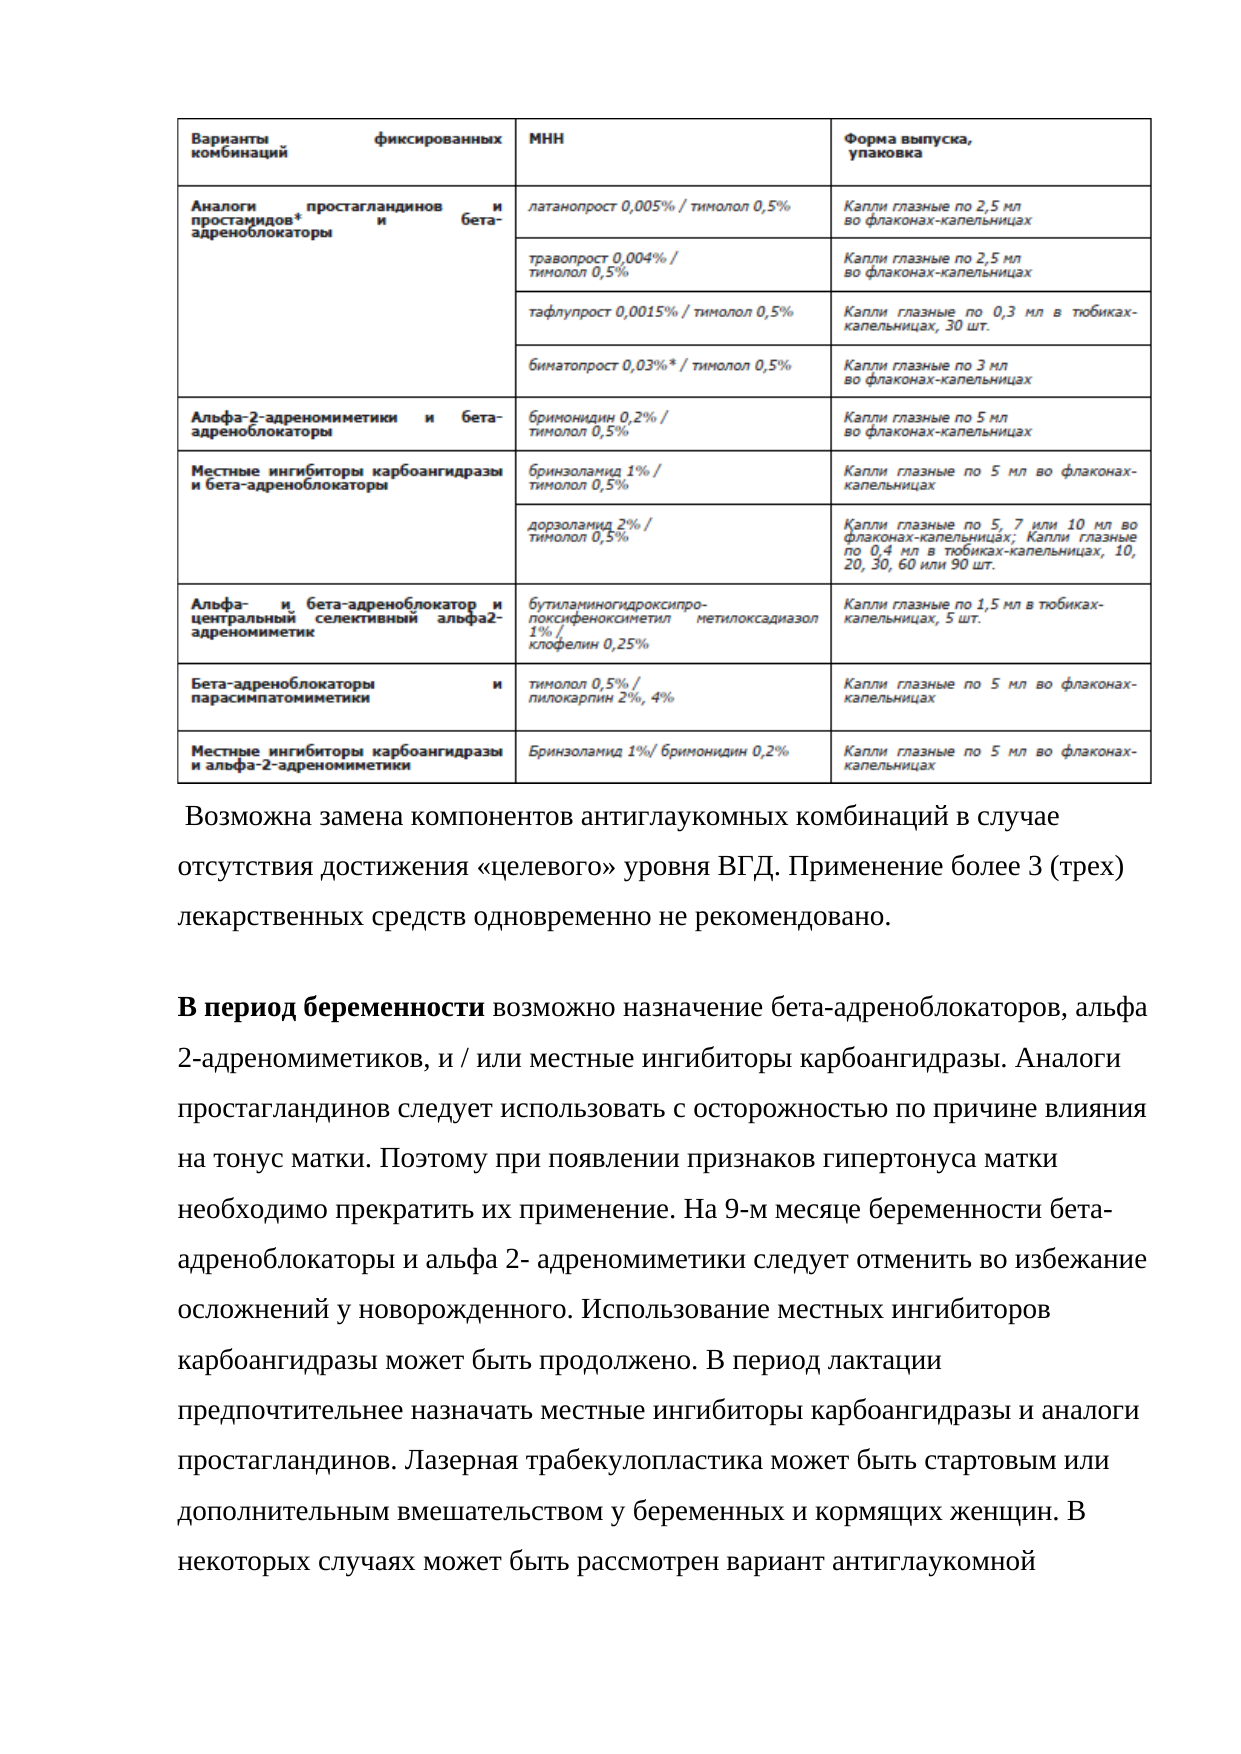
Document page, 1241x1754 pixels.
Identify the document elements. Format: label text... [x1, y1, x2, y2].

text Возможна замена компонентов антиглаукомных комбинаций в случае отсутствия достижения «целевого» уровня ВГД. Применение более 3 (трех) лекарственных средств одновременно не рекомендовано. [177, 798, 1152, 975]
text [177, 989, 1152, 1577]
picture [177, 118, 1152, 784]
